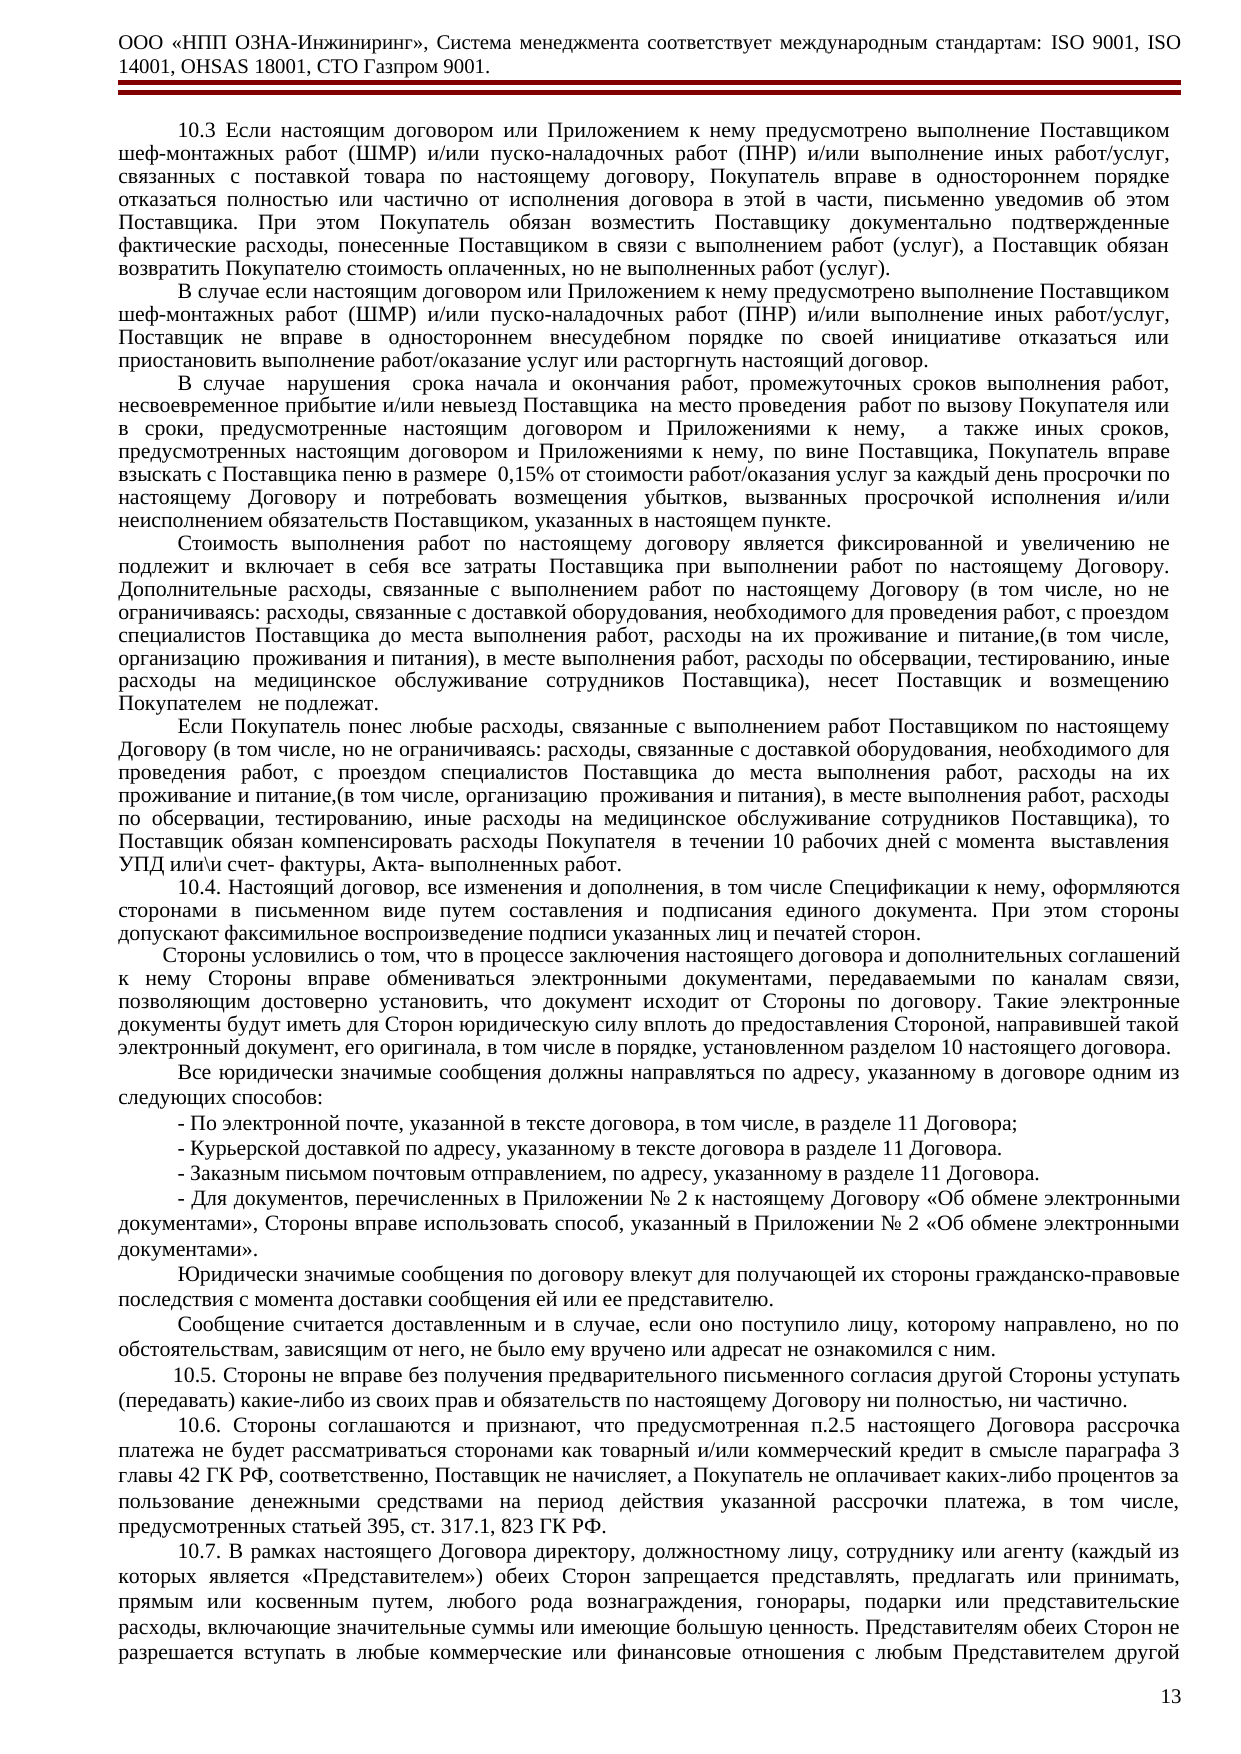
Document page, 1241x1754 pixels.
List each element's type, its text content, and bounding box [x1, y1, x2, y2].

list - Курьерской доставкой по адресу, указанному в тексте договора в разделе 11 Договора. [118, 1135, 1181, 1160]
text Все юридически значимые сообщения должны направляться по адресу, указанному в договоре одним из следующих способов: [118, 1059, 1181, 1109]
text - Для документов, перечисленных в Приложении № 2 к настоящему Договору «Об обмене электронными документами», Стороны вправе использовать способ, указанный в Приложении № 2 «Об обмене электронными документами». [118, 1185, 1181, 1261]
list Юридически значимые сообщения по договору влекут для получающей их стороны гражданско-правовые последствия с момента доставки сообщения ей или ее представителю. [118, 1261, 1181, 1311]
text 10.5. Стороны не вправе без получения предварительного письменного согласия другой Стороны уступать (передавать) какие-либо из своих прав и обязательств по настоящему Договору ни полностью, ни частично. [118, 1362, 1181, 1412]
text В случае если настоящим договором или Приложением к нему предусмотрено выполнение Поставщиком шеф-монтажных работ (ШМР) и/или пуско-наладочных работ (ПНР) и/или выполнение иных работ/услуг, Поставщик не вправе в одностороннем внесудебном порядке по своей инициативе отказаться или приостановить выполнение работ/оказание услуг или расторгнуть настоящий договор. [118, 280, 1171, 372]
text В случае нарушения срока начала и окончания работ, промежуточных сроков выполнения работ, несвоевременное прибытие и/или невыезд Поставщика на место проведения работ по вызову Покупателя или в сроки, предусмотренные настоящим договором и Приложениями к нему, а также иных сроков, предусмотренных настоящим договором и Приложениями к нему, по вине Поставщика, Покупатель вправе взыскать с Поставщика пеню в размере 0,15% от стоимости работ/оказания услуг за каждый день просрочки по настоящему Договору и потребовать возмещения убытков, вызванных просрочкой исполнения и/или неисполнением обязательств Поставщиком, указанных в настоящем пункте. [118, 372, 1171, 532]
text Сообщение считается доставленным и в случае, если оно поступило лицу, которому направлено, но по обстоятельствам, зависящим от него, не было ему вручено или адресат не ознакомился с ним. [118, 1311, 1181, 1362]
text Стоимость выполнения работ по настоящему договору является фиксированной и увеличению не подлежит и включает в себя все затраты Поставщика при выполнении работ по настоящему Договору. Дополнительные расходы, связанные с выполнением работ по настоящему Договору (в том числе, но не ограничиваясь: расходы, связанные с доставкой оборудования, необходимого для проведения работ, с проездом специалистов Поставщика до места выполнения работ, расходы на их проживание и питание,(в том числе, организацию проживания и питания), в месте выполнения работ, расходы по обсервации, тестированию, иные расходы на медицинское обслуживание сотрудников Поставщика), несет Поставщик и возмещению Покупателем не подлежат. [118, 532, 1171, 715]
text 10.3 Если настоящим договором или Приложением к нему предусмотрено выполнение Поставщиком шеф-монтажных работ (ШМР) и/или пуско-наладочных работ (ПНР) и/или выполнение иных работ/услуг, связанных с поставкой товара по настоящему договору, Покупатель вправе в одностороннем порядке отказаться полностью или частично от исполнения договора в этой в части, письменно уведомив об этом Поставщика. При этом Покупатель обязан возместить Поставщику документально подтвержденные фактические расходы, понесенные Поставщиком в связи с выполнением работ (услуг), а Поставщик обязан возвратить Покупателю стоимость оплаченных, но не выполненных работ (услуг). [118, 119, 1171, 280]
list - Заказным письмом почтовым отправлением, по адресу, указанному в разделе 11 Договора. [118, 1160, 1181, 1185]
list - По электронной почте, указанной в тексте договора, в том числе, в разделе 11 Договора; [118, 1109, 1181, 1135]
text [118, 1538, 1181, 1664]
text 10.4. Настоящий договор, все изменения и дополнения, в том числе Спецификации к нему, оформляются сторонами в письменном виде путем составления и подписания единого документа. При этом стороны допускают факсимильное воспроизведение подписи указанных лиц и печатей сторон. [118, 876, 1181, 944]
text Если Покупатель понес любые расходы, связанные с выполнением работ Поставщиком по настоящему Договору (в том числе, но не ограничиваясь: расходы, связанные с доставкой оборудования, необходимого для проведения работ, с проездом специалистов Поставщика до места выполнения работ, расходы на их проживание и питание,(в том числе, организацию проживания и питания), в месте выполнения работ, расходы по обсервации, тестированию, иные расходы на медицинское обслуживание сотрудников Поставщика), то Поставщик обязан компенсировать расходы Покупателя в течении 10 рабочих дней с момента выставления УПД или\и счет- фактуры, Акта- выполненных работ. [118, 715, 1171, 876]
text Стороны условились о том, что в процессе заключения настоящего договора и дополнительных соглашений к нему Стороны вправе обмениваться электронными документами, передаваемыми по каналам связи, позволяющим достоверно установить, что документ исходит от Стороны по договору. Такие электронные документы будут иметь для Сторон юридическую силу вплоть до предоставления Стороной, направившей такой электронный документ, его оригинала, в том числе в порядке, установленном разделом 10 настоящего договора. [118, 944, 1181, 1059]
text 10.6. Стороны соглашаются и признают, что предусмотренная п.2.5 настоящего Договора рассрочка платежа не будет рассматриваться сторонами как товарный и/или коммерческий кредит в смысле параграфа 3 главы 42 ГК РФ, соответственно, Поставщик не начисляет, а Покупатель не оплачивает каких-либо процентов за пользование денежными средствами на период действия указанной рассрочки платежа, в том числе, предусмотренных статьей 395, ст. 317.1, 823 ГК РФ. [118, 1412, 1181, 1538]
